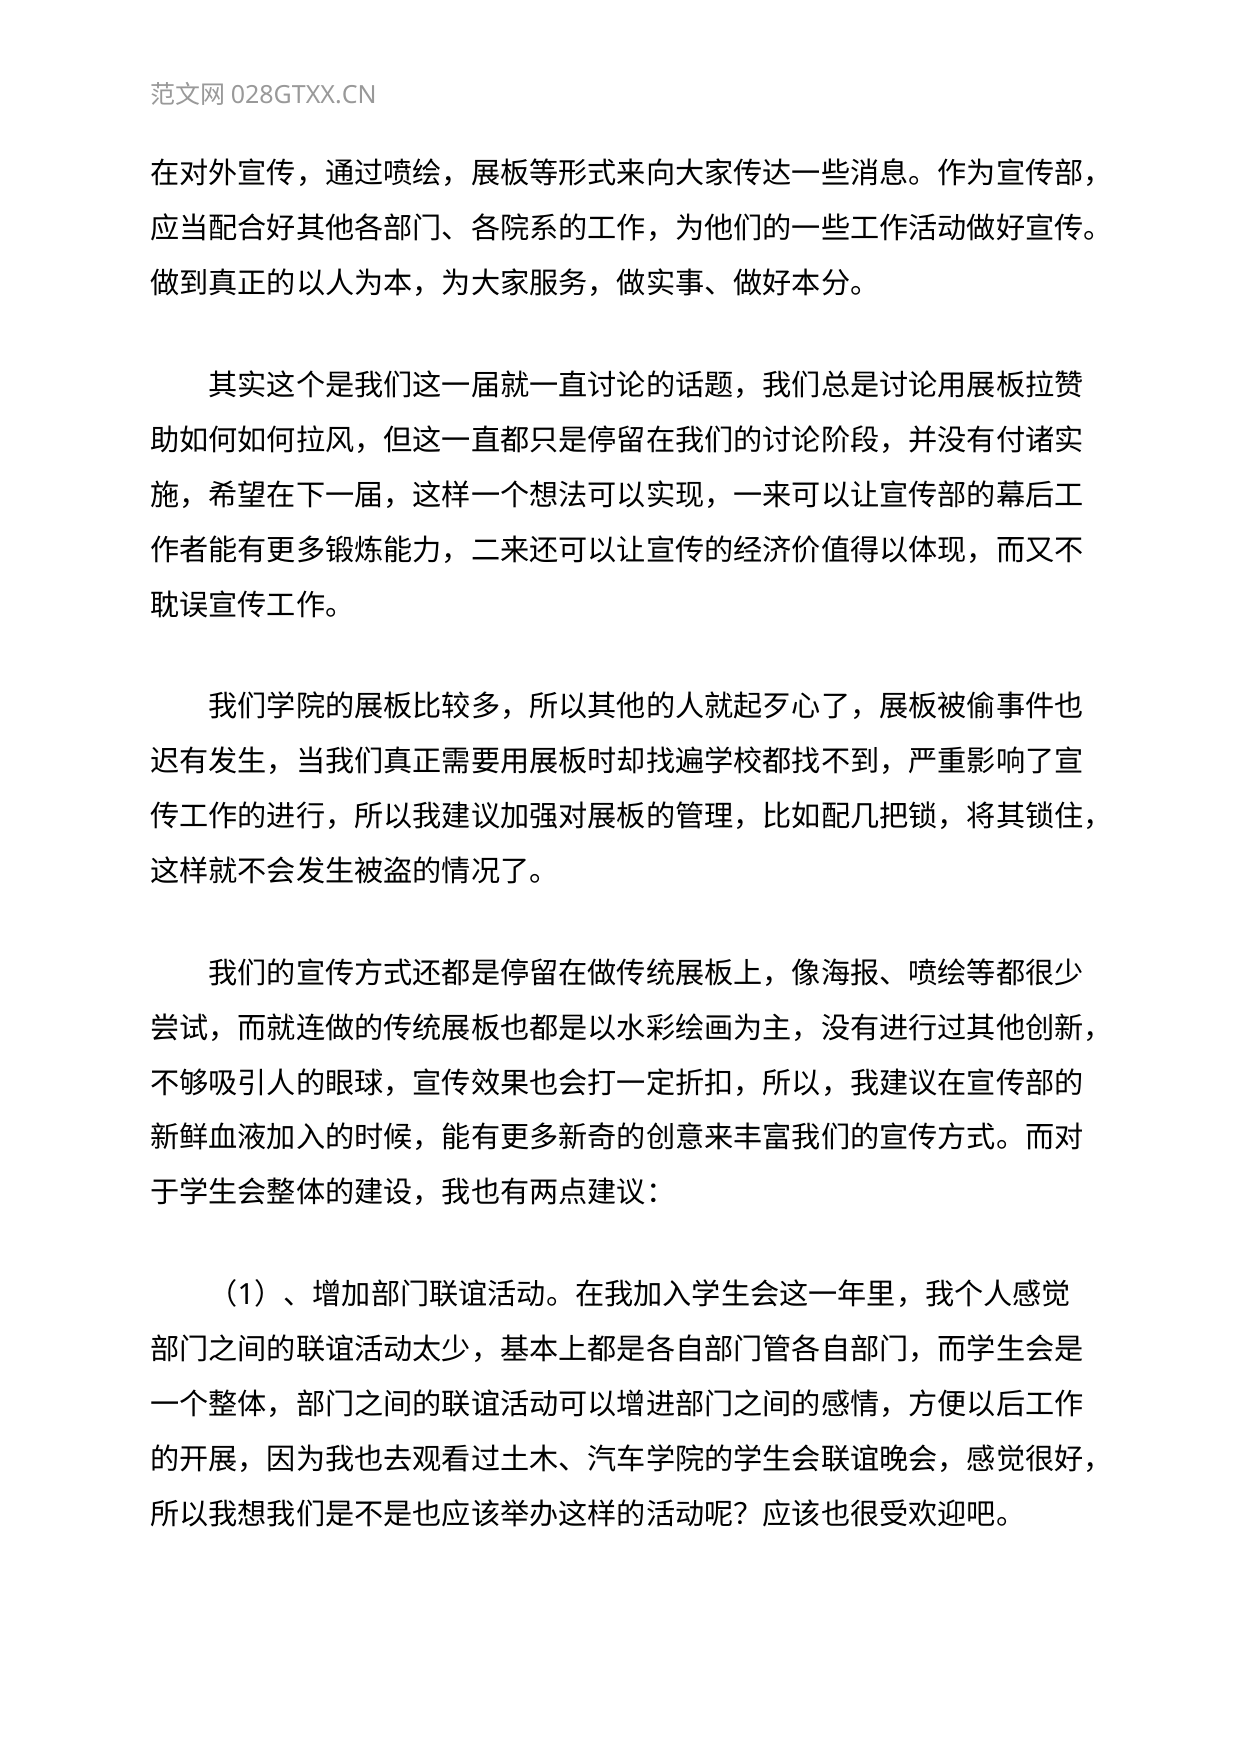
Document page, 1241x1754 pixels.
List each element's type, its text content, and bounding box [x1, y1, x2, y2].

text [150, 150, 1090, 302]
text 我们的宣传方式还都是停留在做传统展板上，像海报、喷绘等都很少尝试，而就连做的传统展板也都是以水彩绘画为主，没有进行过其他创新，不够吸引人的眼球，宣传效果也会打一定折扣，所以，我建议在宣传部的新鲜血液加入的时候，能有更多新奇的创意来丰富我们的宣传方式。而对于学生会整体的建设，我也有两点建议： [150, 949, 1090, 1211]
text 其实这个是我们这一届就一直讨论的话题，我们总是讨论用展板拉赞助如何如何拉风，但这一直都只是停留在我们的讨论阶段，并没有付诸实施，希望在下一届，这样一个想法可以实现，一来可以让宣传部的幕后工作者能有更多锻炼能力，二来还可以让宣传的经济价值得以体现，而又不耽误宣传工作。 [150, 362, 1090, 623]
text （1）、增加部门联谊活动。在我加入学生会这一年里，我个人感觉部门之间的联谊活动太少，基本上都是各自部门管各自部门，而学生会是一个整体，部门之间的联谊活动可以增进部门之间的感情，方便以后工作的开展，因为我也去观看过土木、汽车学院的学生会联谊晚会，感觉很好，所以我想我们是不是也应该举办这样的活动呢？应该也很受欢迎吧。 [150, 1271, 1090, 1533]
text 我们学院的展板比较多，所以其他的人就起歹心了，展板被偷事件也迟有发生，当我们真正需要用展板时却找遍学校都找不到，严重影响了宣传工作的进行，所以我建议加强对展板的管理，比如配几把锁，将其锁住，这样就不会发生被盗的情况了。 [150, 683, 1090, 890]
